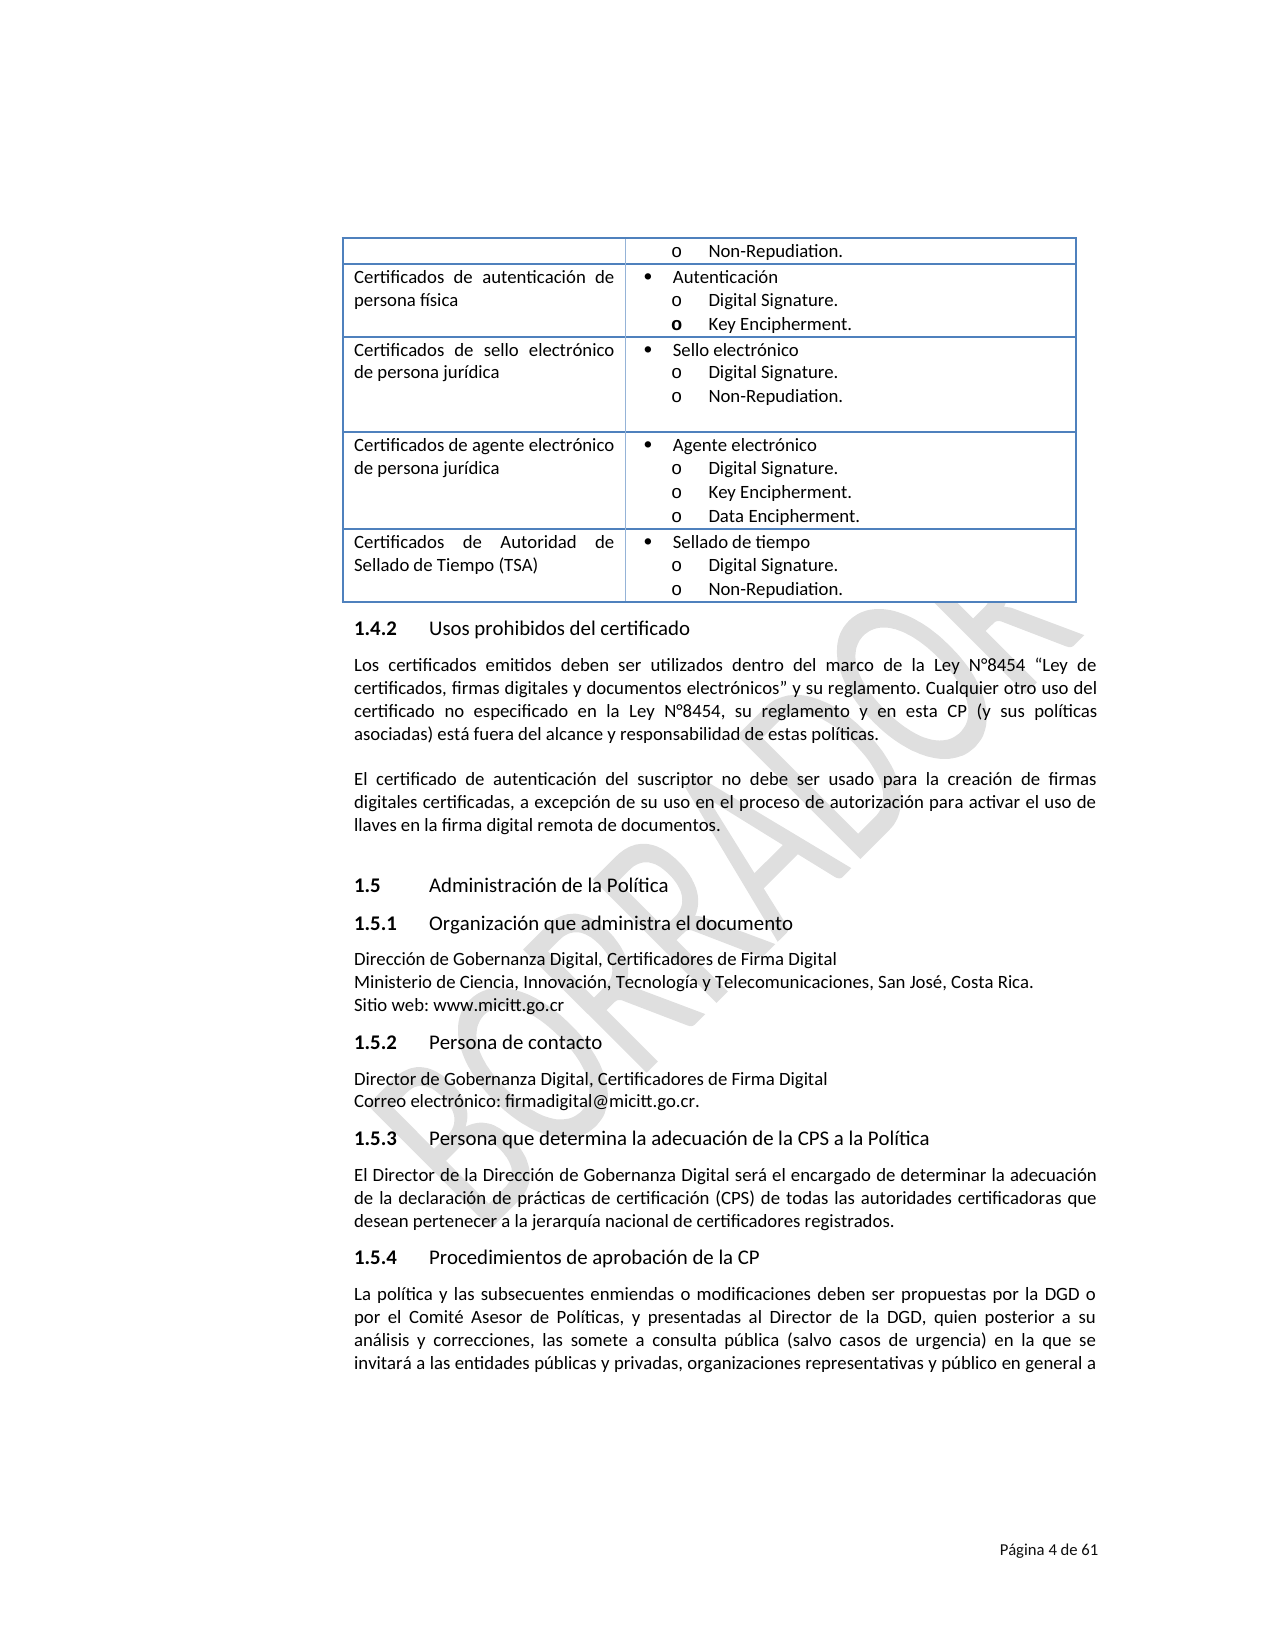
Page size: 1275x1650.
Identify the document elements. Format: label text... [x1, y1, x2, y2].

text El Director de la Dirección de Gobernanza Digital será el encargado de determinar la adecuación de la declaración de prácticas de certificación (CPS) de todas las autoridades certificadoras que desean pertenecer a la jerarquía nacional de certificadores registrados. [354, 1163, 1098, 1232]
table_cell Sello electrónico Digital Signature. Non-Repudiation. [626, 338, 1075, 431]
text Director de Gobernanza Digital, Certificadores de Firma Digital [354, 1067, 1098, 1090]
text El certificado de autenticación del suscriptor no debe ser usado para la creación de firmas digitales certificadas, a excepción de su uso en el proceso de autorización para activar el uso de llaves en la firma digital remota de documentos. [354, 768, 1098, 836]
text Administración de la Política [354, 872, 1098, 897]
table_cell Certificados de agente electrónico de persona jurídica [344, 433, 625, 528]
text Persona que determina la adecuación de la CPS a la Política [354, 1125, 1098, 1151]
table_cell Sellado de tiempo Digital Signature. Non-Repudiation. [626, 530, 1075, 601]
table_cell Certificados de autenticación de persona física [344, 265, 625, 336]
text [354, 1282, 1098, 1374]
text Ministerio de Ciencia, Innovación, Tecnología y Telecomunicaciones, San José, Costa Rica. [354, 971, 1098, 993]
table_cell Autenticación Digital Signature. Key Encipherment. [626, 265, 1075, 336]
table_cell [626, 239, 1075, 263]
text Usos prohibidos del certificado [354, 615, 1098, 641]
text Persona de contacto [354, 1029, 1098, 1054]
text Organización que administra el documento [354, 910, 1098, 935]
text Los certificados emitidos deben ser utilizados dentro del marco de la Ley N°8454 “Ley de certificados, firmas digitales y documentos electrónicos” y su reglamento. Cualquier otro uso del certificado no especificado en la Ley N°8454, su reglamento y en esta CP (y sus políticas asociadas) está fuera del alcance y responsabilidad de estas políticas. [354, 653, 1098, 745]
table_cell Agente electrónico Digital Signature. Key Encipherment. Data Encipherment. [626, 433, 1075, 528]
text Procedimientos de aprobación de la CP [354, 1244, 1098, 1270]
table_cell Certificados de Autoridad de Sellado de Tiempo (TSA) [344, 530, 625, 601]
text Dirección de Gobernanza Digital, Certificadores de Firma Digital [354, 948, 1098, 971]
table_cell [344, 239, 625, 263]
text Sitio web: www.micitt.go.cr [354, 993, 1098, 1016]
table_cell Certificados de sello electrónico de persona jurídica [344, 338, 625, 431]
text Correo electrónico: firmadigital@micitt.go.cr. [354, 1090, 1098, 1113]
